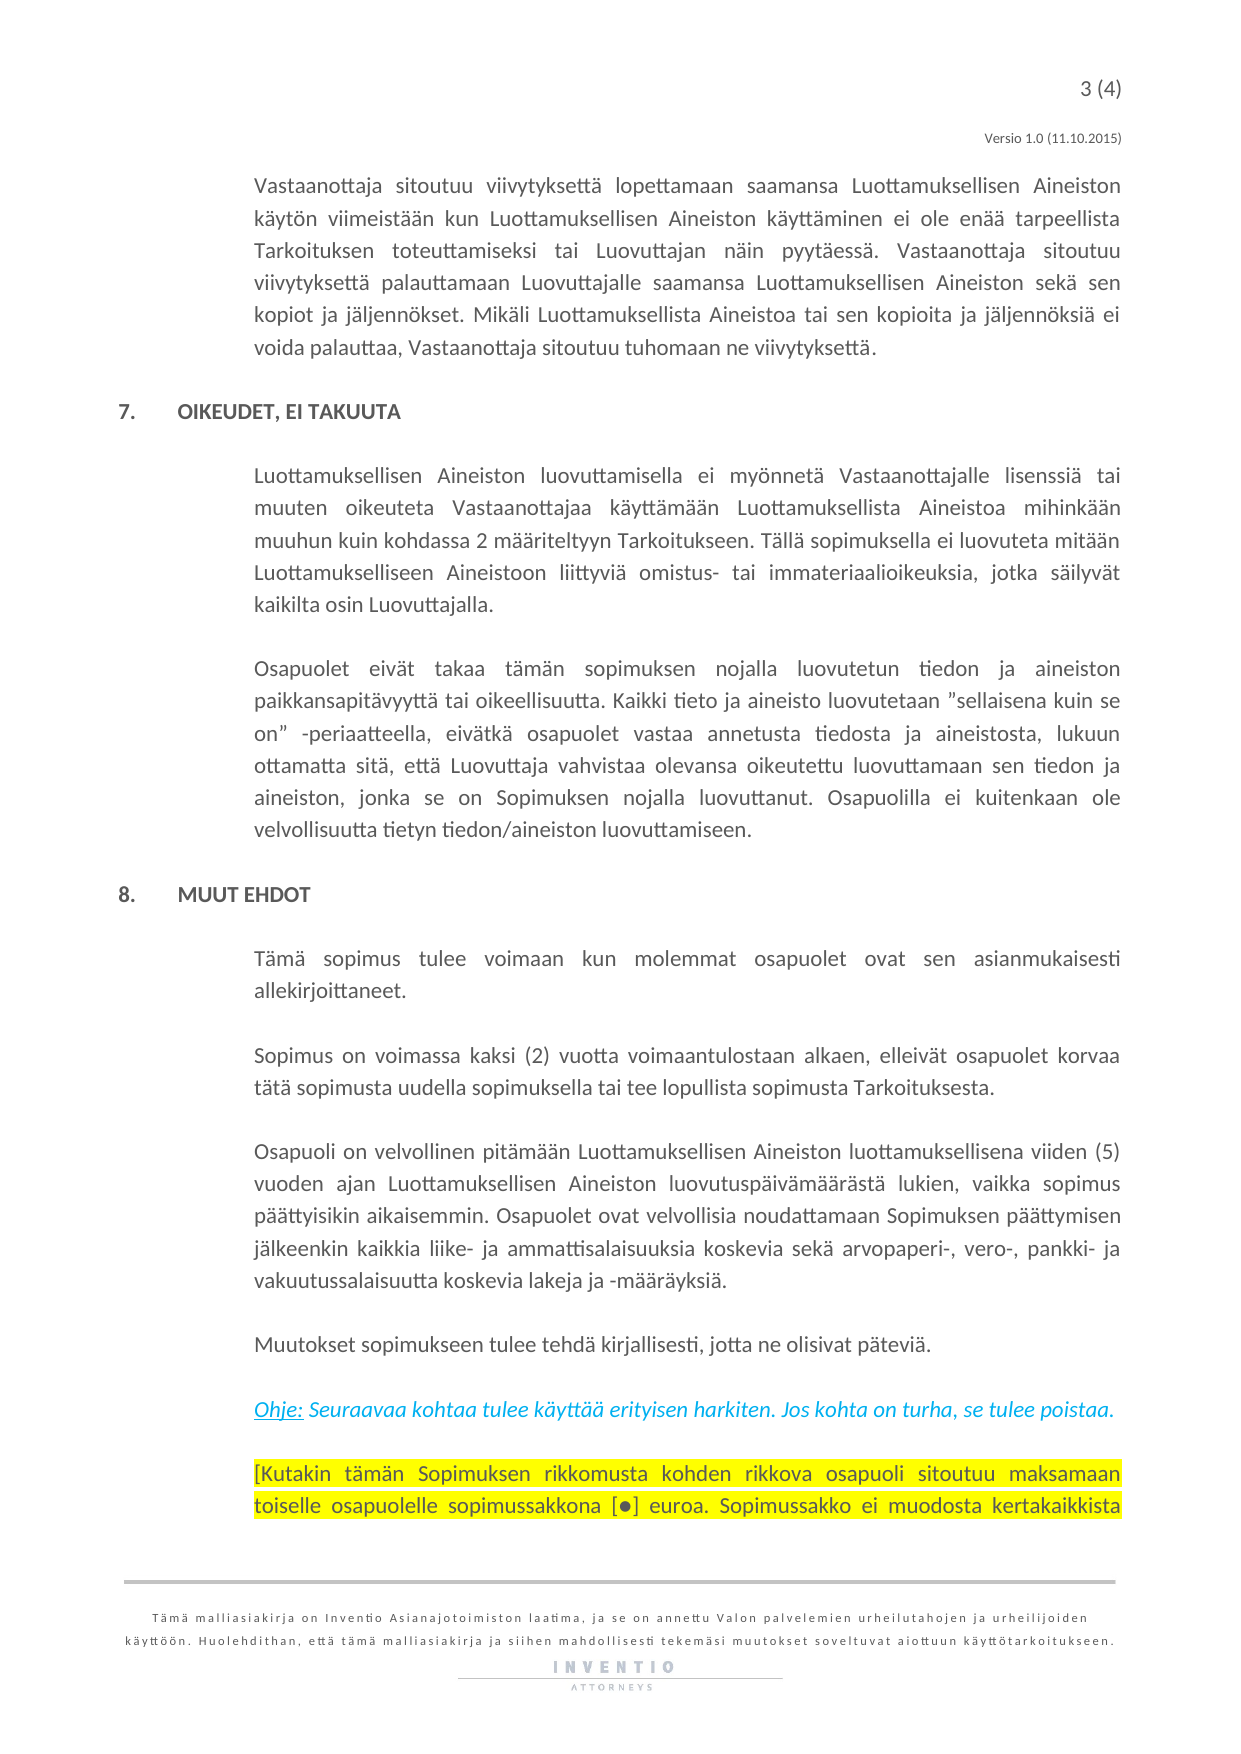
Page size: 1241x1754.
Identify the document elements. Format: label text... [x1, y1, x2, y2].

text Vastaanottaja sitoutuu viivytyksettä lopettamaan saamansa Luottamuksellisen Aineiston käytön viimeistään kun Luottamuksellisen Aineiston käyttäminen ei ole enää tarpeellista Tarkoituksen toteuttamiseksi tai Luovuttajan näin pyytäessä. Vastaanottaja sitoutuu viivytyksettä palauttamaan Luovuttajalle saamansa Luottamuksellisen Aineiston sekä sen kopiot ja jäljennökset. Mikäli Luottamuksellista Aineistoa tai sen kopioita ja jäljennöksiä ei voida palauttaa, Vastaanottaja sitoutuu tuhomaan ne viivytyksettä. [254, 172, 1122, 361]
list OIKEUDET, EI TAKUUTA [118, 397, 1122, 425]
text Muutokset sopimukseen tulee tehdä kirjallisesti, jotta ne olisivat päteviä. [254, 1330, 1122, 1358]
text Osapuolet eivät takaa tämän sopimuksen nojalla luovutetun tiedon ja aineiston paikkansapitävyyttä tai oikeellisuutta. Kaikki tieto ja aineisto luovutetaan ”sellaisena kuin se on” -periaatteella, eivätkä osapuolet vastaa annetusta tiedosta ja aineistosta, lukuun ottamatta sitä, että Luovuttaja vahvistaa olevansa oikeutettu luovuttamaan sen tiedon ja aineiston, jonka se on Sopimuksen nojalla luovuttanut. Osapuolilla ei kuitenkaan ole velvollisuutta tietyn tiedon/aineiston luovuttamiseen. [254, 654, 1122, 843]
picture [455, 1659, 784, 1693]
text Osapuoli on velvollinen pitämään Luottamuksellisen Aineiston luottamuksellisena viiden (5) vuoden ajan Luottamuksellisen Aineiston luovutuspäivämäärästä lukien, vaikka sopimus päättyisikin aikaisemmin. Osapuolet ovat velvollisia noudattamaan Sopimuksen päättymisen jälkeenkin kaikkia liike- ja ammattisalaisuuksia koskevia sekä arvopaperi-, vero-, pankki- ja vakuutussalaisuutta koskevia lakeja ja -määräyksiä. [254, 1137, 1122, 1294]
text Ohje: Seuraavaa kohtaa tulee käyttää erityisen harkiten. Jos kohta on turha, se tulee poistaa. [254, 1395, 1122, 1423]
picture [118, 1574, 1123, 1590]
text Sopimus on voimassa kaksi (2) vuotta voimaantulostaan alkaen, elleivät osapuolet korvaa tätä sopimusta uudella sopimuksella tai tee lopullista sopimusta Tarkoituksesta. [254, 1041, 1122, 1101]
text Luottamuksellisen Aineiston luovuttamisella ei myönnetä Vastaanottajalle lisenssiä tai muuten oikeuteta Vastaanottajaa käyttämään Luottamuksellista Aineistoa mihinkään muuhun kuin kohdassa 2 määriteltyyn Tarkoitukseen. Tällä sopimuksella ei luovuteta mitään Luottamukselliseen Aineistoon liittyviä omistus- tai immateriaalioikeuksia, jotka säilyvät kaikilta osin Luovuttajalla. [254, 461, 1122, 618]
list MUUT EHDOT [118, 880, 1122, 908]
text Tämä sopimus tulee voimaan kun molemmat osapuolet ovat sen asianmukaisesti allekirjoittaneet. [254, 944, 1122, 1004]
